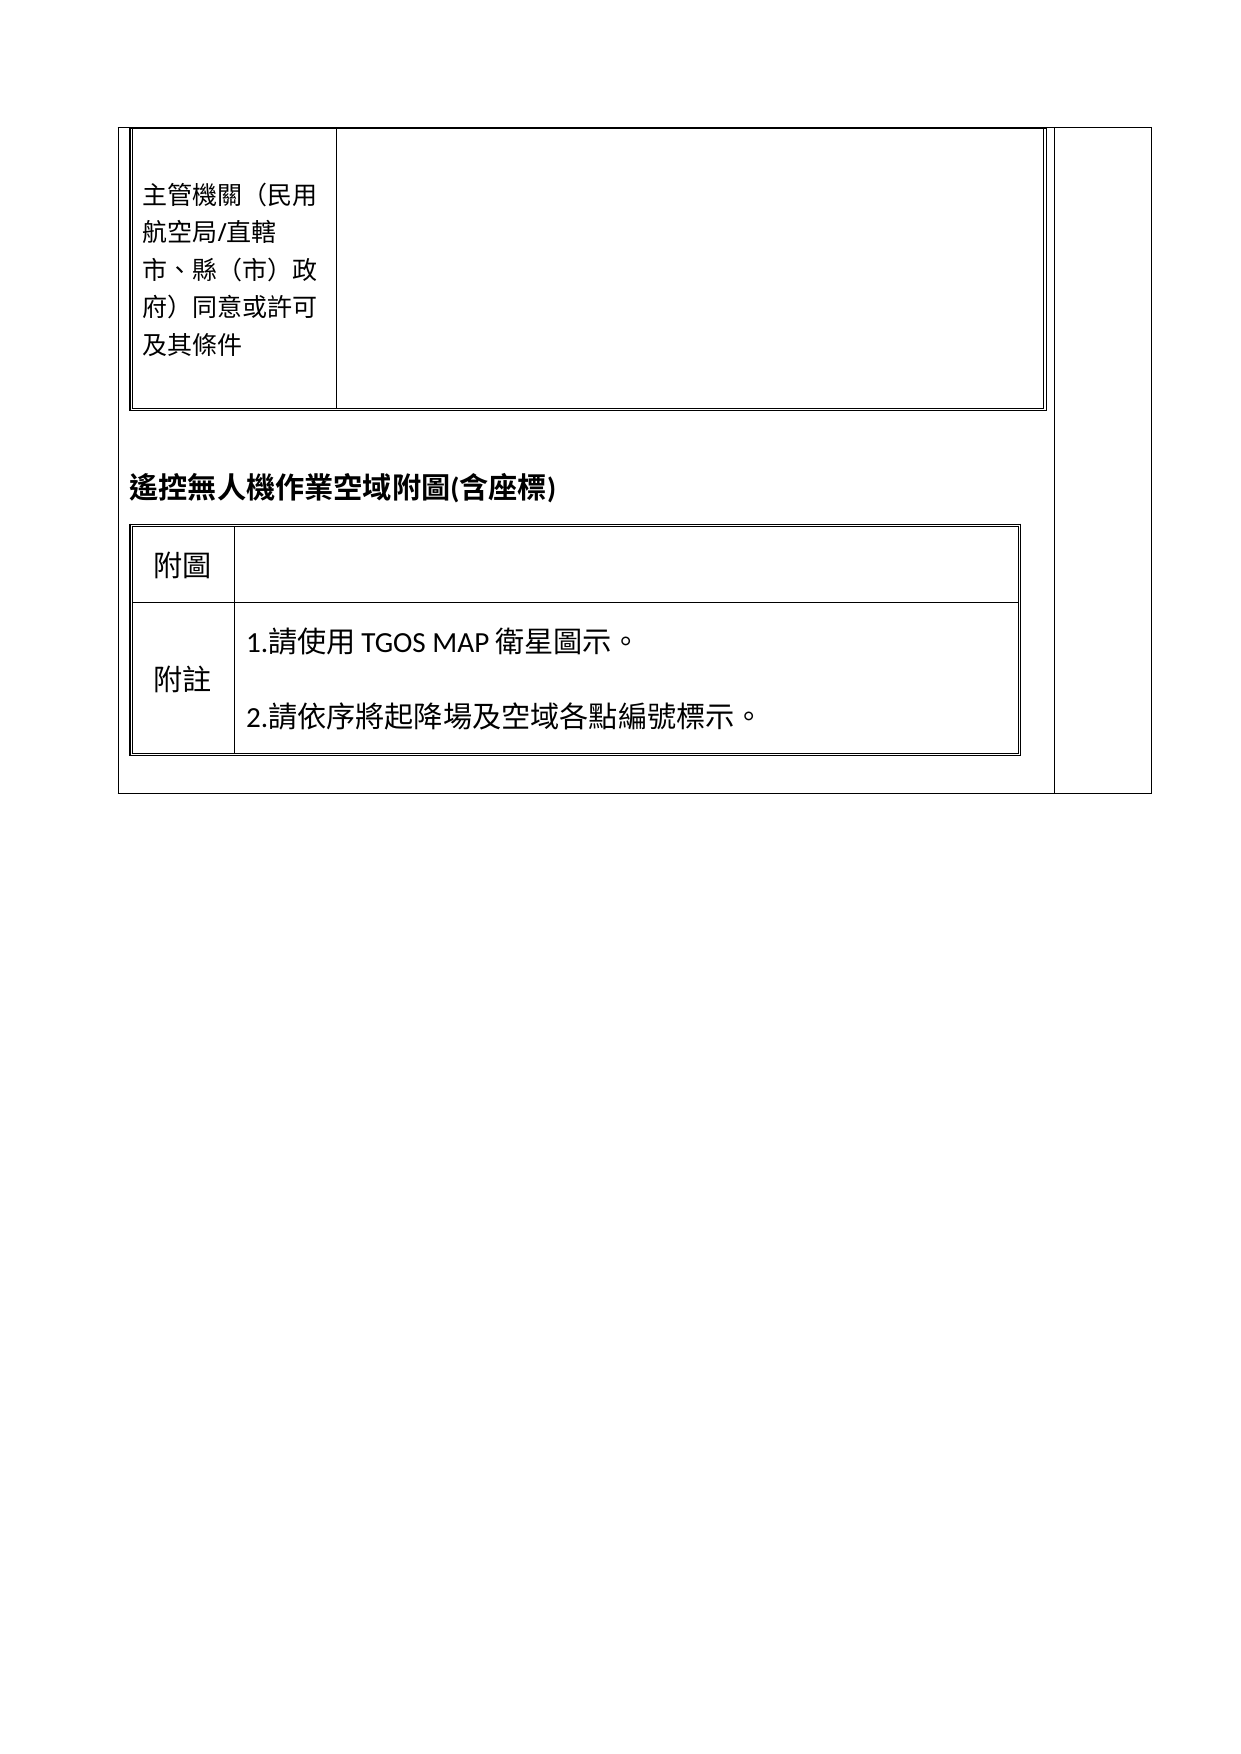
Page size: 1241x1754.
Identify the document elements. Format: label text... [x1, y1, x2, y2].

table_cell 遙控無人機作業空域附圖(含座標) [119, 128, 1054, 793]
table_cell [1055, 128, 1151, 793]
